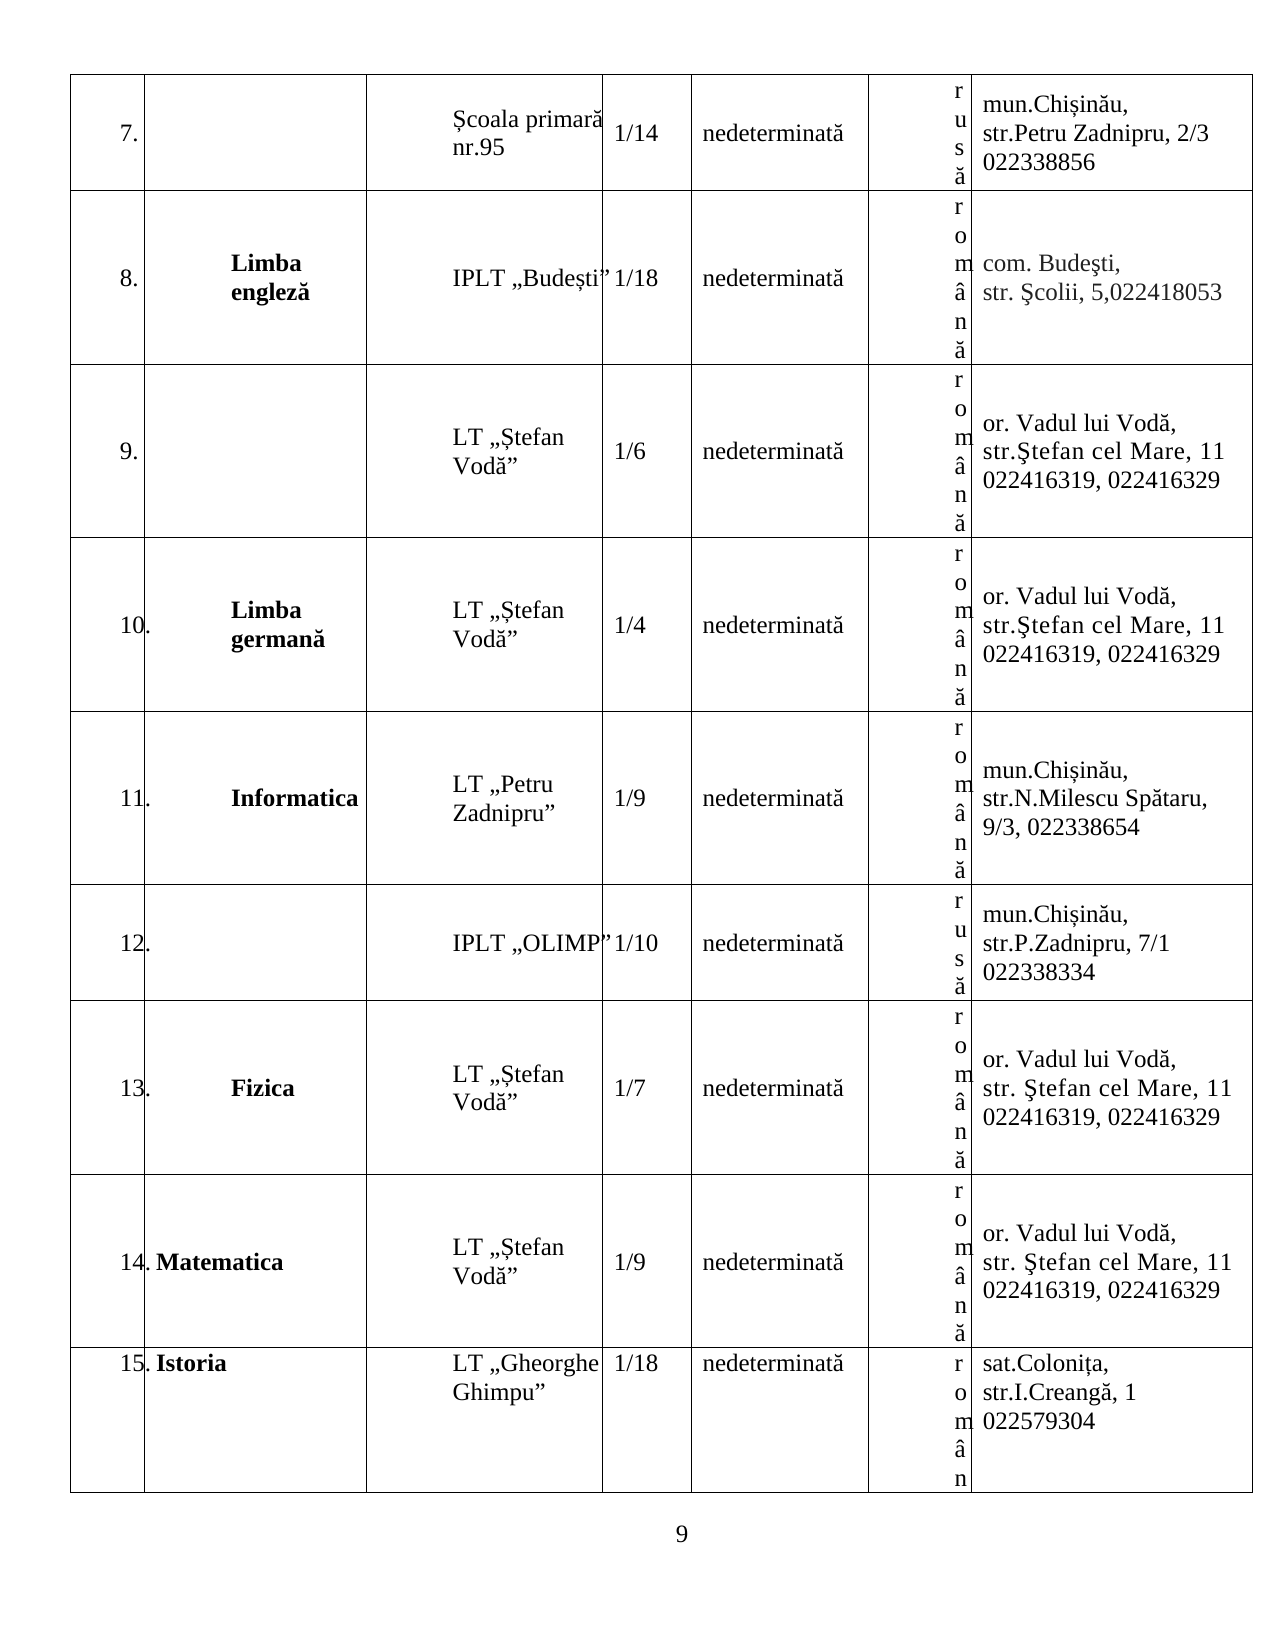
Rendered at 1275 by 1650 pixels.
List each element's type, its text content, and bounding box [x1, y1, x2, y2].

table_cell [71, 1001, 144, 1174]
table_cell 1/18 [603, 191, 691, 363]
table_cell [145, 365, 366, 537]
table_cell com. Budeşti, str. Şcolii, 5,022418053 [972, 191, 1252, 363]
table_cell 1/7 [603, 1001, 691, 1174]
table_cell română [869, 365, 971, 537]
table_cell Limba germană [145, 538, 366, 711]
table_cell 1/10 [603, 885, 691, 1000]
table_cell nedeterminată [692, 1001, 868, 1174]
table_cell [71, 365, 144, 537]
table_cell Informatica [145, 712, 366, 884]
table_cell or. Vadul lui Vodă, str.Ştefan cel Mare, 11 022416319, 022416329 [972, 365, 1252, 537]
table_cell nedeterminată [692, 1348, 868, 1492]
table_cell [71, 538, 144, 711]
table_cell 1/9 [603, 712, 691, 884]
table_cell LT „Ștefan Vodă” [367, 1175, 602, 1347]
table_cell română [869, 1175, 971, 1347]
table_header rusă [869, 75, 971, 190]
table_cell 1/9 [603, 1175, 691, 1347]
table_cell [71, 191, 144, 363]
table_header [145, 75, 366, 190]
table_cell [71, 1348, 144, 1492]
table_cell [71, 885, 144, 1000]
table_cell LT „Ștefan Vodă” [367, 538, 602, 711]
table_header [71, 75, 144, 190]
table_cell [145, 885, 366, 1000]
table_cell nedeterminată [692, 885, 868, 1000]
table_cell Istoria [145, 1348, 366, 1492]
table_cell română [869, 191, 971, 363]
table_cell or. Vadul lui Vodă, str. Ştefan cel Mare, 11 022416319, 022416329 [972, 1001, 1252, 1174]
table_cell română [869, 1348, 971, 1492]
table_cell Fizica [145, 1001, 366, 1174]
table_cell nedeterminată [692, 538, 868, 711]
table_header 1/14 [603, 75, 691, 190]
table_header mun.Chișinău, str.Petru Zadnipru, 2/3 022338856 [972, 75, 1252, 190]
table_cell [367, 1348, 602, 1492]
table_cell Matematica [145, 1175, 366, 1347]
table_cell nedeterminată [692, 365, 868, 537]
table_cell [972, 1348, 1252, 1492]
table_cell nedeterminată [692, 191, 868, 363]
table_cell 1/6 [603, 365, 691, 537]
table_cell LT „Ștefan Vodă” [367, 365, 602, 537]
table_cell LT „Ștefan Vodă” [367, 1001, 602, 1174]
table_cell rusă [869, 885, 971, 1000]
table_cell LT „Petru Zadnipru” [367, 712, 602, 884]
table_cell [71, 1175, 144, 1347]
table_cell română [869, 1001, 971, 1174]
table_cell or. Vadul lui Vodă, str.Ştefan cel Mare, 11 022416319, 022416329 [972, 538, 1252, 711]
table_cell Limba engleză [145, 191, 366, 363]
table_cell română [869, 538, 971, 711]
table_cell nedeterminată [692, 1175, 868, 1347]
table_cell mun.Chișinău, str.P.Zadnipru, 7/1 022338334 [972, 885, 1252, 1000]
table_cell 1/18 [603, 1348, 691, 1492]
table_cell or. Vadul lui Vodă, str. Ştefan cel Mare, 11 022416319, 022416329 [972, 1175, 1252, 1347]
table_cell 1/4 [603, 538, 691, 711]
table_cell IPLT „Budești” [367, 191, 602, 363]
table_header Școala primară nr.95 [367, 75, 602, 190]
table_header nedeterminată [692, 75, 868, 190]
table_cell IPLT „OLIMP” [367, 885, 602, 1000]
table_cell nedeterminată [692, 712, 868, 884]
table_cell [71, 712, 144, 884]
table_cell mun.Chișinău, str.N.Milescu Spătaru, 9/3, 022338654 [972, 712, 1252, 884]
table_cell română [869, 712, 971, 884]
